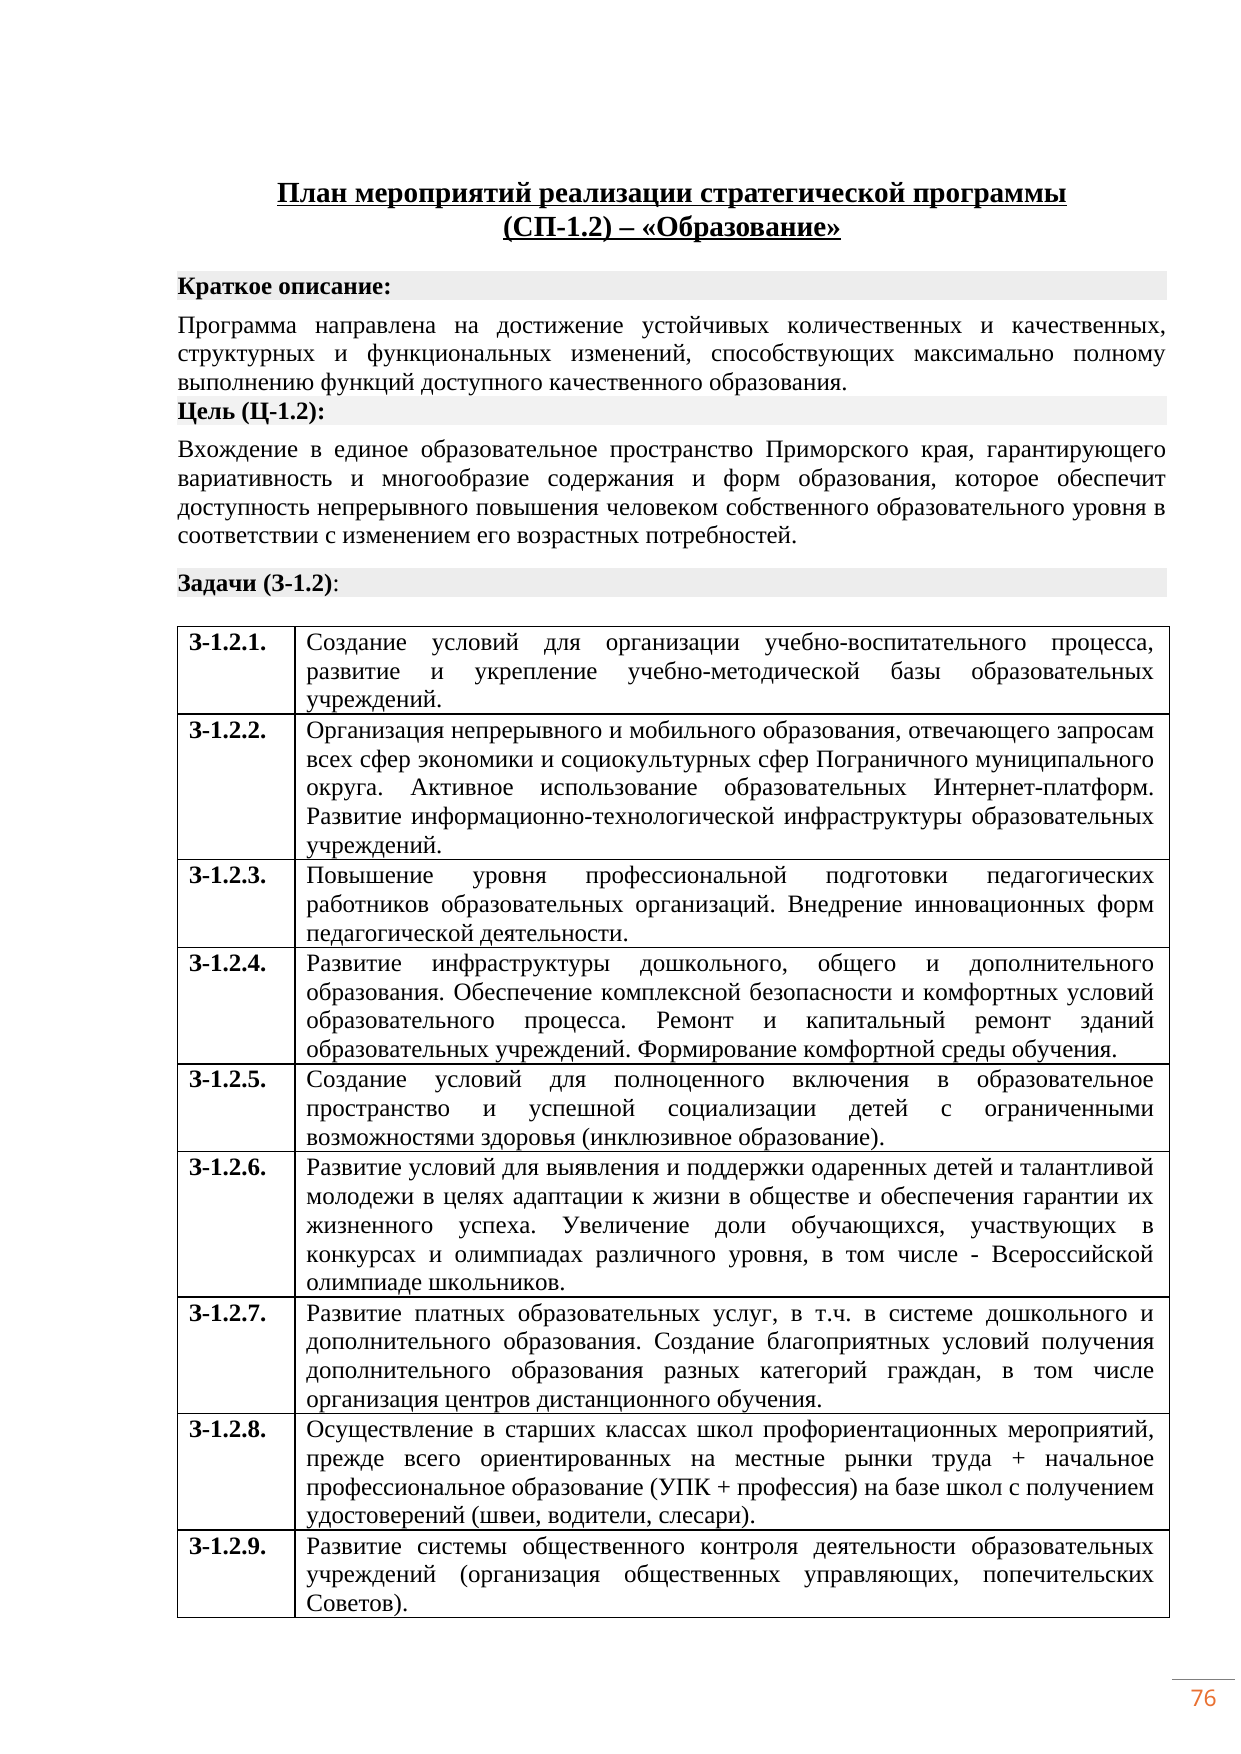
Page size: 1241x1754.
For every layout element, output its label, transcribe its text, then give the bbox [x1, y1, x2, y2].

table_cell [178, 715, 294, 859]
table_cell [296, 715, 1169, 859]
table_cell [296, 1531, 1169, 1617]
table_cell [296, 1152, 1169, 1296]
text (СП-1.2) – «Образование» [177, 209, 1167, 243]
text План мероприятий реализации стратегической программы [177, 176, 1167, 209]
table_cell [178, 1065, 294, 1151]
text Задачи (З-1.2): [177, 568, 1167, 597]
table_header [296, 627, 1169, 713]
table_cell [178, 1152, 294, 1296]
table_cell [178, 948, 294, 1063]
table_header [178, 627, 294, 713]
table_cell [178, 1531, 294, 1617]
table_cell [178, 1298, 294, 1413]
text Вхождение в единое образовательное пространство Приморского края, гарантирующего вариативность и многообразие содержания и форм образования, которое обеспечит доступность непрерывного повышения человеком собственного образовательного уровня в соответствии с изменением его возрастных потребностей. [177, 434, 1167, 549]
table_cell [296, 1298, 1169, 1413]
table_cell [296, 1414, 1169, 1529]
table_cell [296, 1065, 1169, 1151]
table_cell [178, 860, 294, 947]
text Программа направлена на достижение устойчивых количественных и качественных, структурных и функциональных изменений, способствующих максимально полному выполнению функций доступного качественного образования. [177, 310, 1167, 396]
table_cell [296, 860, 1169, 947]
text Цель (Ц-1.2): [177, 396, 1167, 425]
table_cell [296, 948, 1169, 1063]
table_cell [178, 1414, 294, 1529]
text Краткое описание: [177, 271, 1167, 300]
